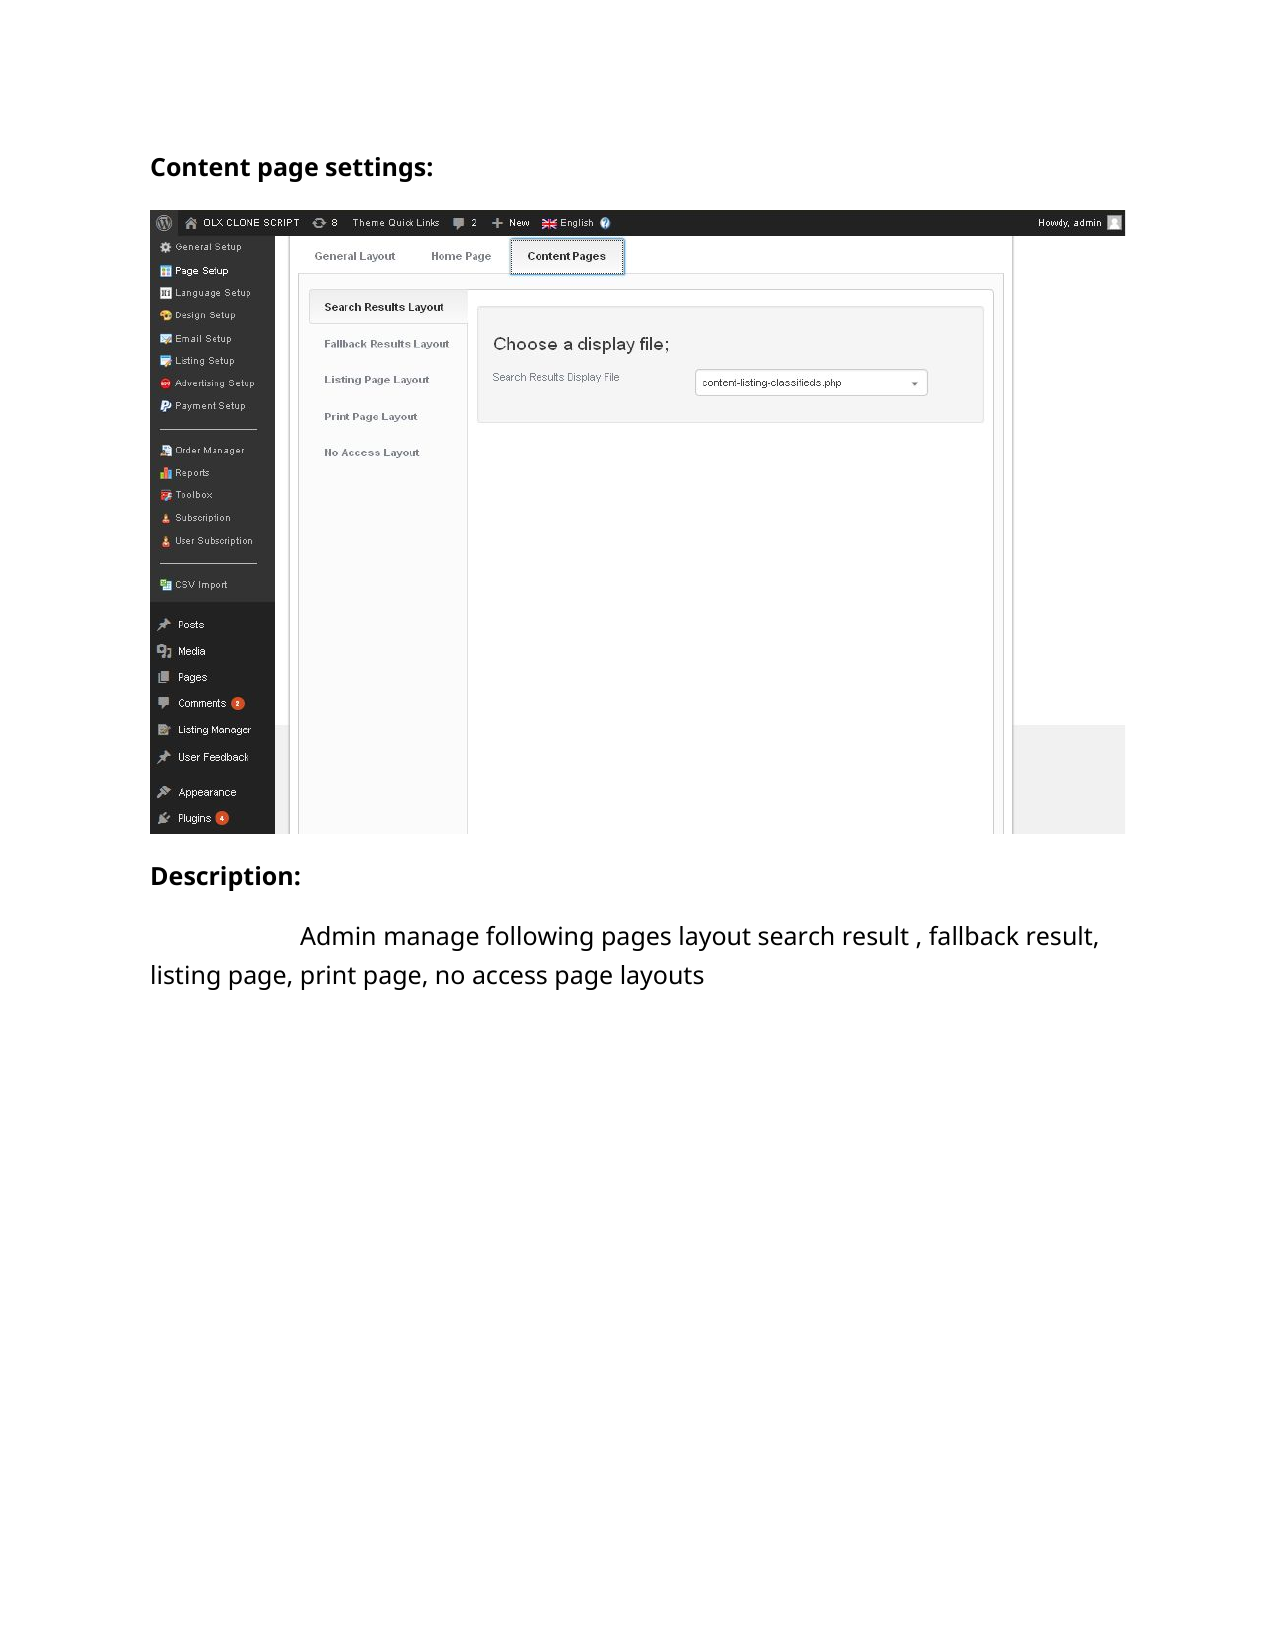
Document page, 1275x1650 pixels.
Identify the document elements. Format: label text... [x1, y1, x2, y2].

text Content page settings: [150, 150, 1125, 184]
text Description: [150, 858, 1125, 892]
text Admin manage following pages layout search result , fallback result, listing page, print page, no access page layouts [150, 918, 1125, 991]
picture [150, 210, 1125, 834]
